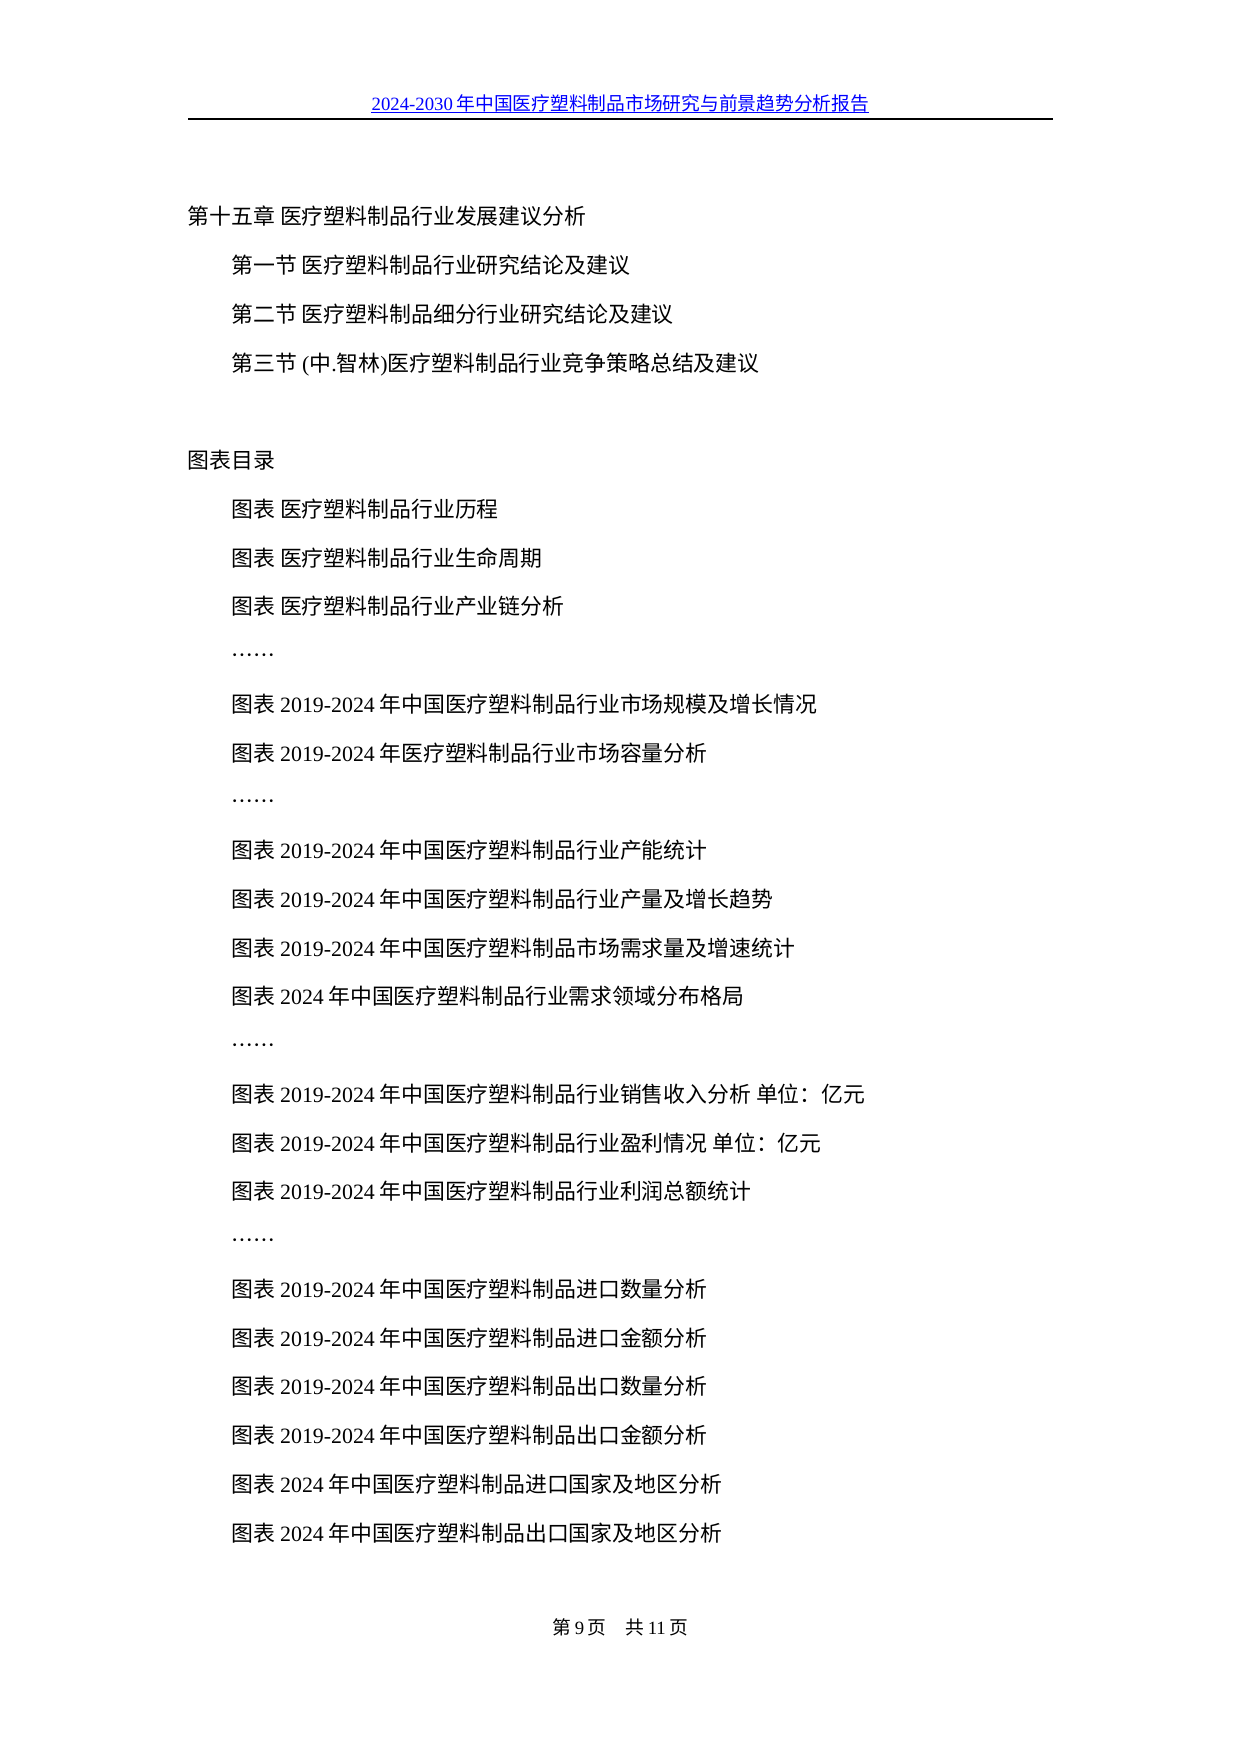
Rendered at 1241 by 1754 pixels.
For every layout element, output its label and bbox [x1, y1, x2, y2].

text [187, 150, 1053, 1548]
